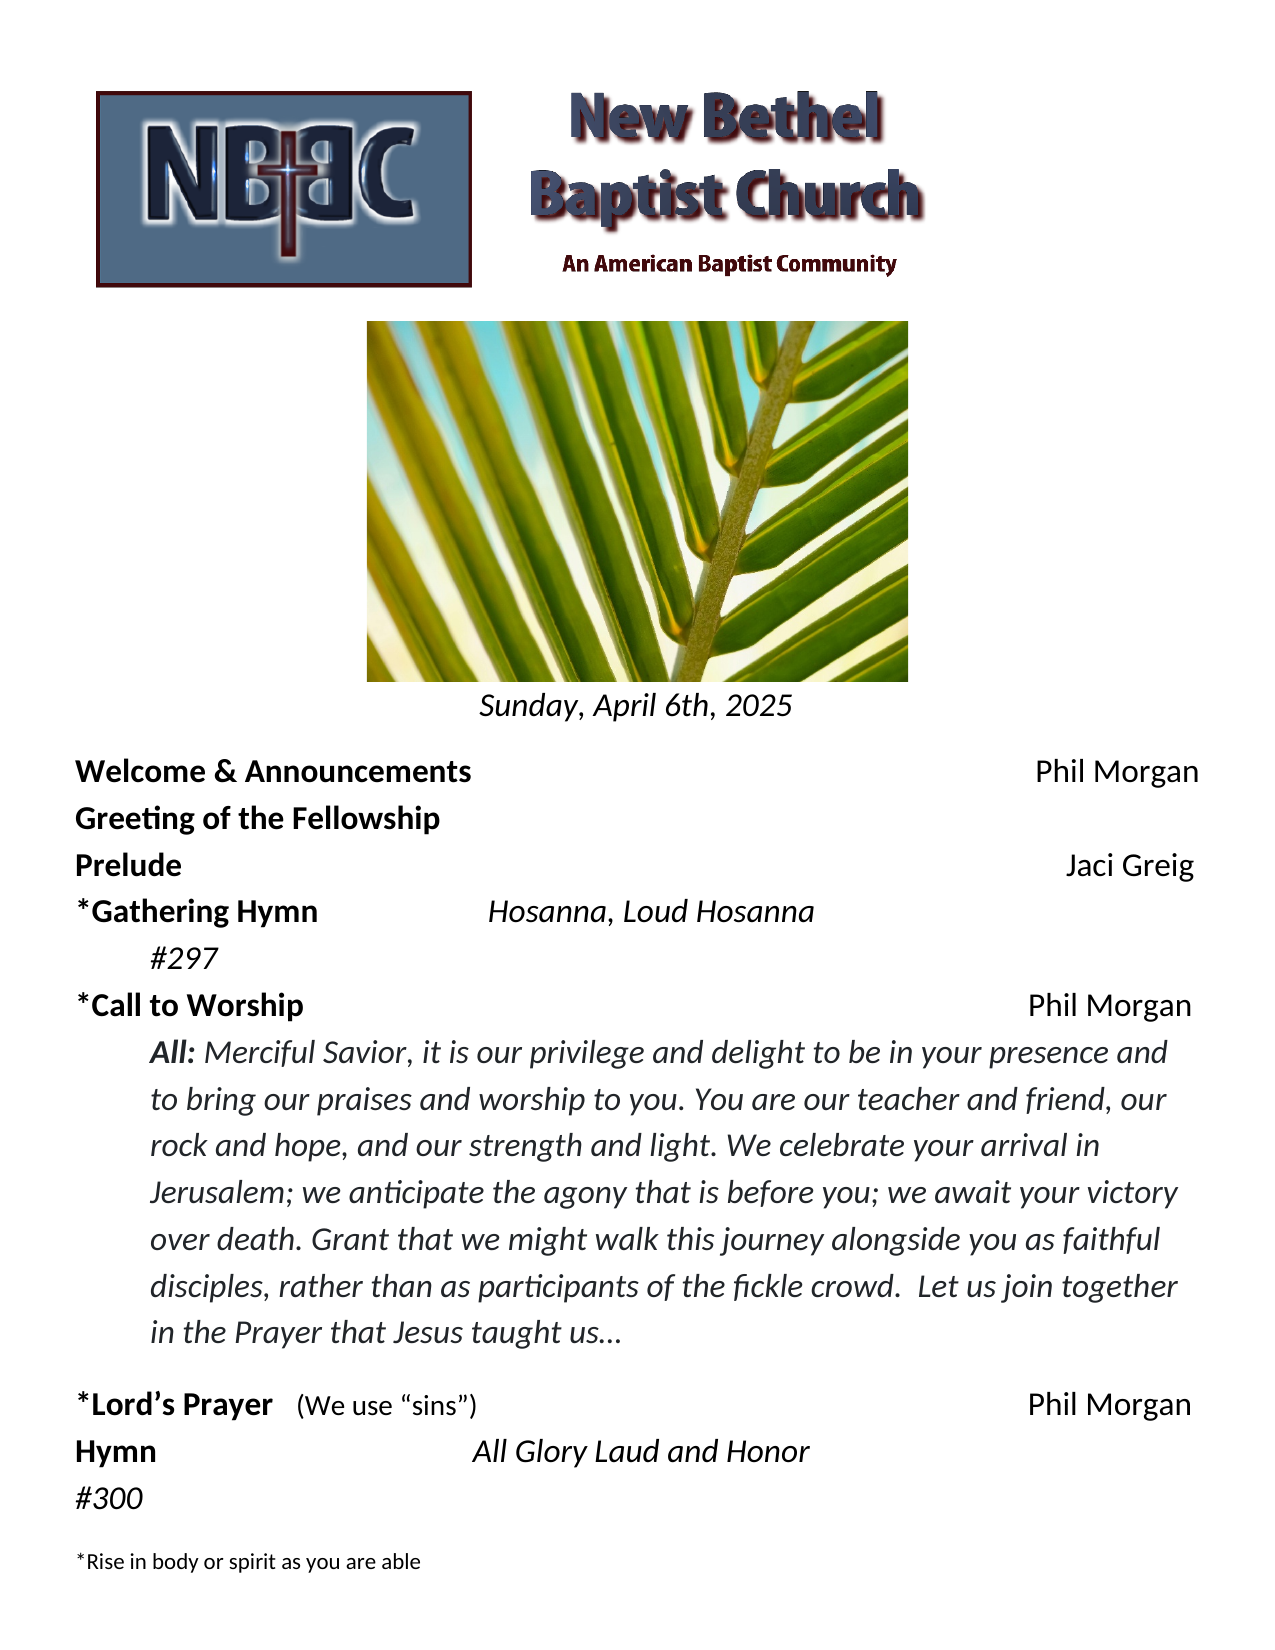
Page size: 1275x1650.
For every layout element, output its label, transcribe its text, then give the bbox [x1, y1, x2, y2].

text *Call to Worship Phil Morgan [75, 984, 1200, 1025]
text Greeting of the Fellowship [75, 797, 1200, 838]
text All: Merciful Savior, it is our privilege and delight to be in your presence and to bring our praises and worship to you. You are our teacher and friend, our rock and hope, and our strength and light. We celebrate your arrival in Jerusalem; we anticipate the agony that is before you; we await your victory over death. Grant that we might walk this journey alongside you as faithful disciples, rather than as participants of the fickle crowd. Let us join together in the Prayer that Jesus taught us… [150, 1031, 1200, 1352]
text *Gathering Hymn Hosanna, Loud Hosanna #297 [75, 890, 1200, 978]
text *Lord’s Prayer (We use “sins”) Phil Morgan [75, 1383, 1200, 1424]
text Prelude Jaci Greig [75, 844, 1200, 884]
picture [75, 75, 986, 303]
text Welcome & Announcements Phil Morgan [75, 750, 1200, 791]
picture [366, 321, 909, 682]
text Hymn All Glory Laud and Honor #300 [75, 1430, 1200, 1517]
